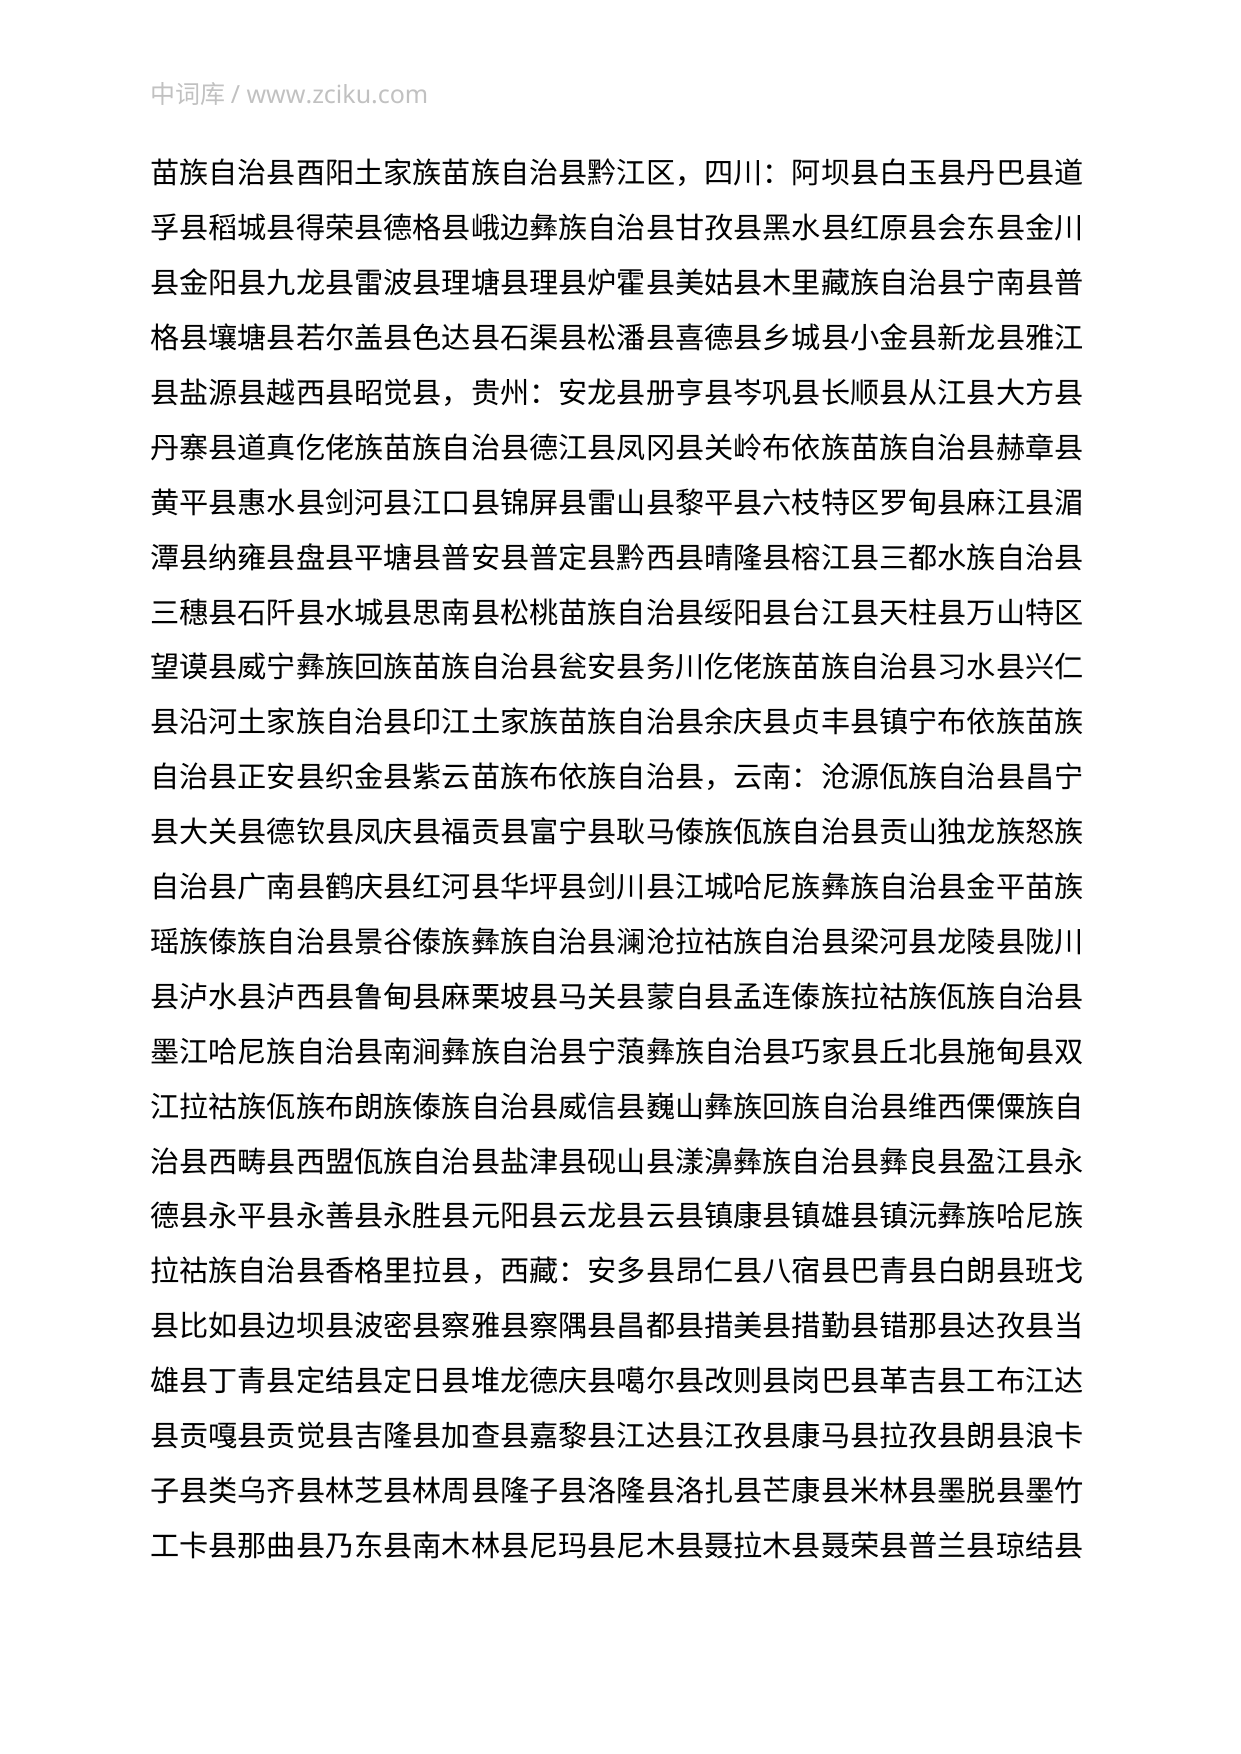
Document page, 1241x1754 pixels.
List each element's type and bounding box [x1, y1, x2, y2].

text [150, 150, 1090, 1565]
